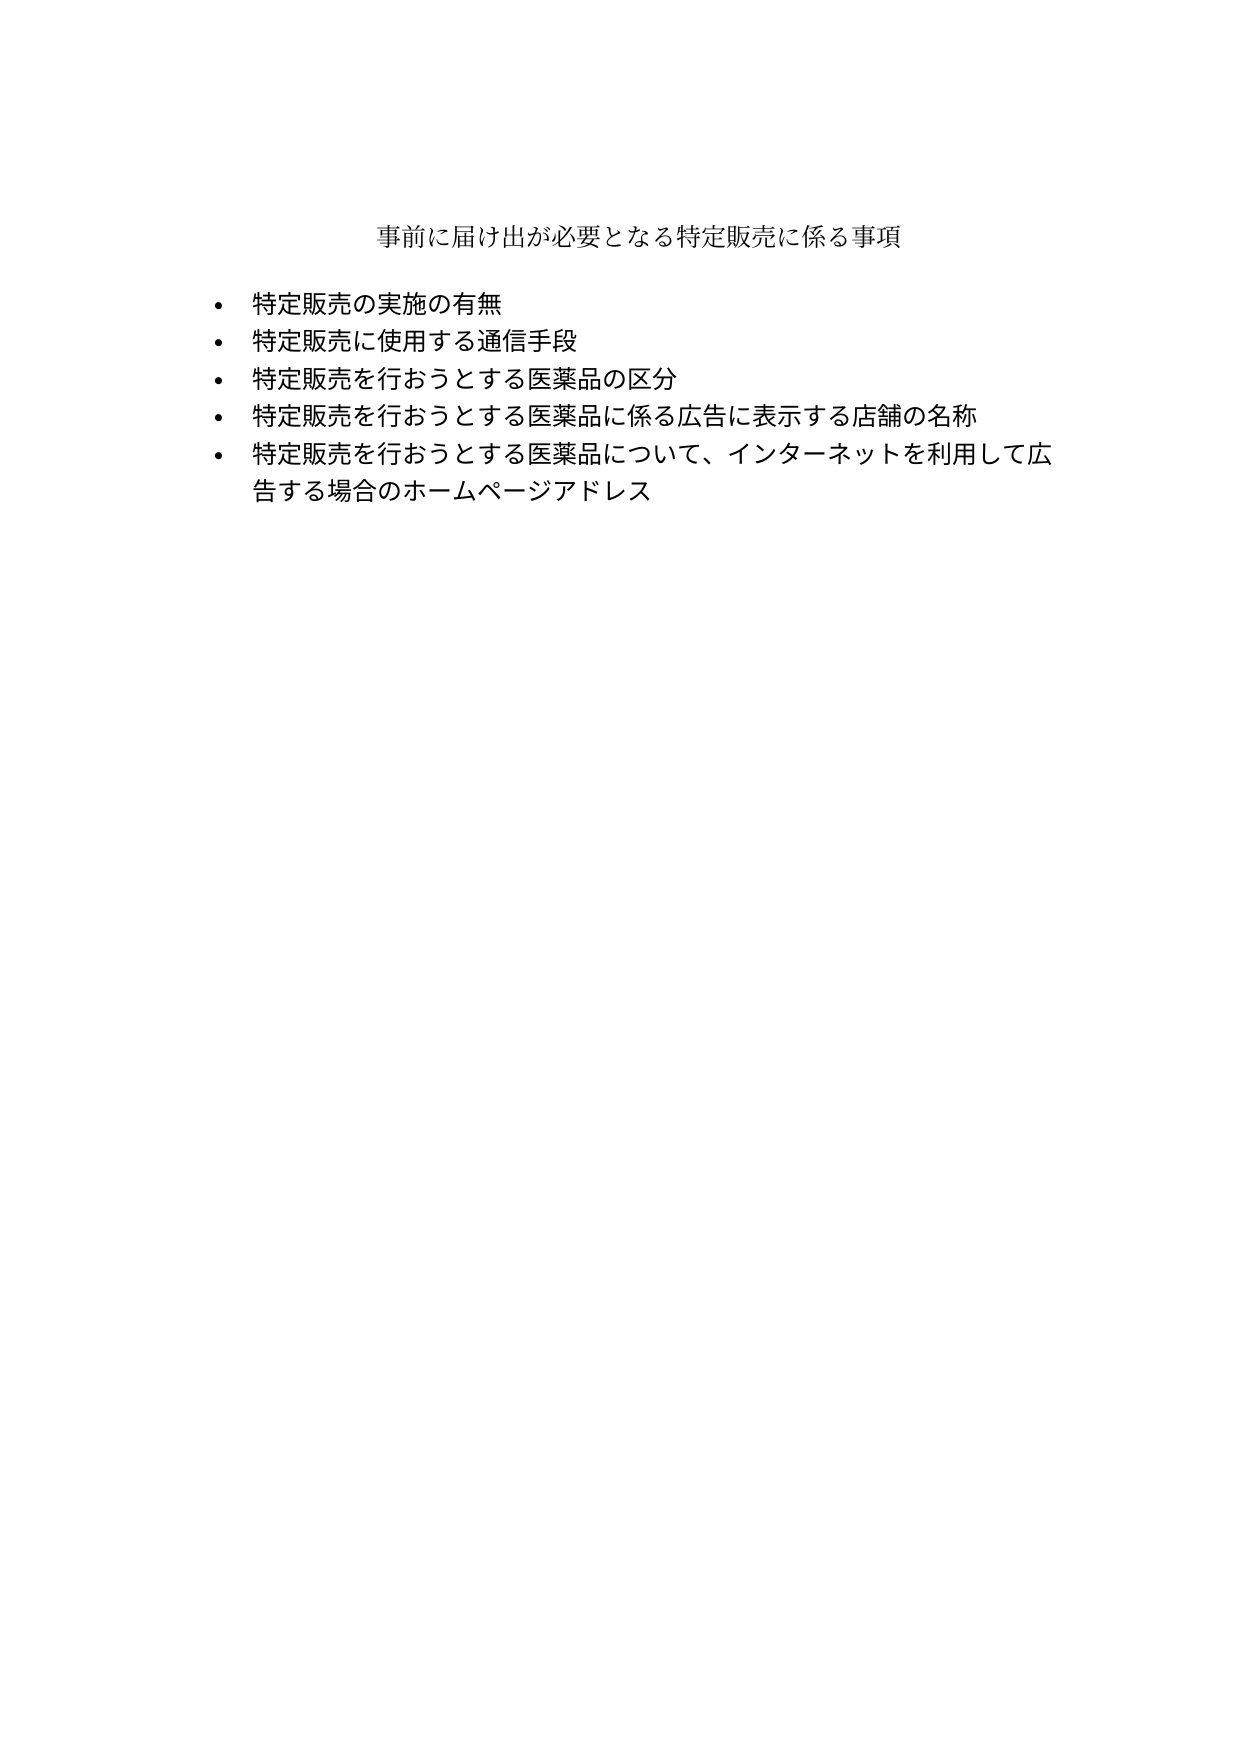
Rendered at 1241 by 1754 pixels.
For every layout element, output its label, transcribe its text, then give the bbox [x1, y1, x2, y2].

list 特定販売の実施の有無 [215, 283, 1063, 321]
list 特定販売を行おうとする医薬品について、インターネットを利用して広告する場合のホームページアドレス [215, 433, 1063, 508]
list 特定販売を行おうとする医薬品の区分 [215, 358, 1063, 396]
list 特定販売を行おうとする医薬品に係る広告に表示する店舗の名称 [215, 396, 1063, 433]
text 事前に届け出が必要となる特定販売に係る事項 [215, 217, 1063, 254]
list 特定販売に使用する通信手段 [215, 321, 1063, 358]
